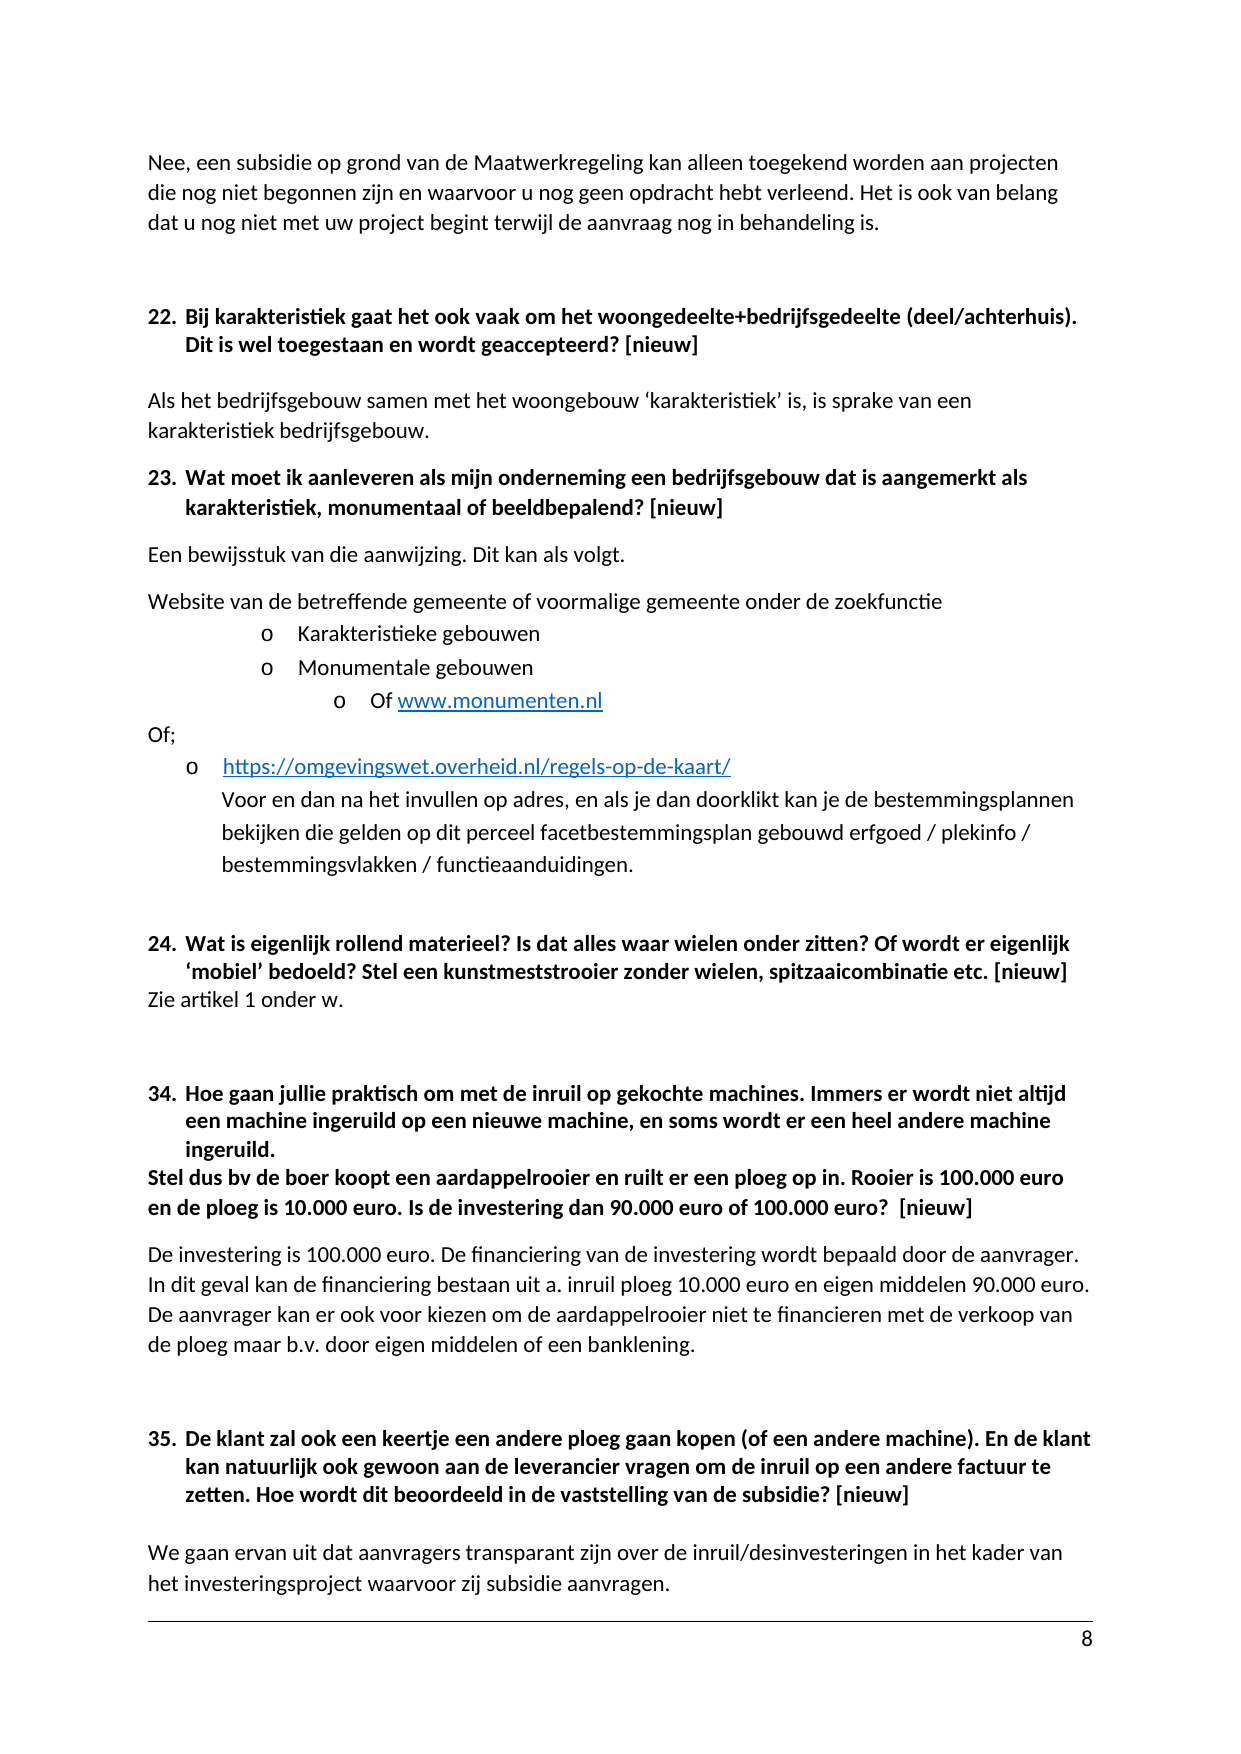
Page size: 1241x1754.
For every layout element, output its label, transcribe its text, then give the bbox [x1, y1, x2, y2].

text De investering is 100.000 euro. De financiering van de investering wordt bepaald door de aanvrager. In dit geval kan de financiering bestaan uit a. inruil ploeg 10.000 euro en eigen middelen 90.000 euro. De aanvrager kan er ook voor kiezen om de aardappelrooier niet te financieren met de verkoop van de ploeg maar b.v. door eigen middelen of een banklening. [148, 1240, 1093, 1358]
list https://omgevingswet.overheid.nl/regels-op-de-kaart/ [185, 752, 1093, 781]
text Website van de betreffende gemeente of voormalige gemeente onder de zoekfunctie [148, 587, 1093, 615]
list Hoe gaan jullie praktisch om met de inruil op gekochte machines. Immers er wordt niet altijd een machine ingeruild op een nieuwe machine, en soms wordt er een heel andere machine ingeruild. [148, 1079, 1093, 1163]
text Stel dus bv de boer koopt een aardappelrooier en ruilt er een ploeg op in. Rooier is 100.000 euro en de ploeg is 10.000 euro. Is de investering dan 90.000 euro of 100.000 euro? [nieuw] [148, 1163, 1093, 1221]
text Nee, een subsidie op grond van de Maatwerkregeling kan alleen toegekend worden aan projecten die nog niet begonnen zijn en waarvoor u nog geen opdracht hebt verleend. Het is ook van belang dat u nog niet met uw project begint terwijl de aanvraag nog in behandeling is. [148, 148, 1093, 236]
text Als het bedrijfsgebouw samen met het woongebouw ‘karakteristiek’ is, is sprake van een karakteristiek bedrijfsgebouw. [148, 386, 1093, 444]
text Zie artikel 1 onder w. [148, 985, 1093, 1013]
list De klant zal ook een keertje een andere ploeg gaan kopen (of een andere machine). En de klant kan natuurlijk ook gewoon aan de leverancier vragen om de inruil op een andere factuur te zetten. Hoe wordt dit beoordeeld in de vaststelling van de subsidie? [nieuw] [148, 1424, 1093, 1508]
list Of www.monumenten.nl [333, 686, 1093, 715]
list Wat moet ik aanleveren als mijn onderneming een bedrijfsgebouw dat is aangemerkt als karakteristiek, monumentaal of beeldbepalend? [nieuw] [148, 463, 1093, 521]
text Een bewijsstuk van die aanwijzing. Dit kan als volgt. [148, 540, 1093, 568]
text Voor en dan na het invullen op adres, en als je dan doorklikt kan je de bestemmingsplannen bekijken die gelden op dit perceel facetbestemmingsplan gebouwd erfgoed / plekinfo / bestemmingsvlakken / functieaanduidingen. [148, 785, 1093, 878]
text Of; [148, 720, 1093, 748]
list Bij karakteristiek gaat het ook vaak om het woongedeelte+bedrijfsgedeelte (deel/achterhuis). Dit is wel toegestaan en wordt geaccepteerd? [nieuw] [148, 302, 1093, 386]
list Monumentale gebouwen [260, 653, 1093, 682]
list Karakteristieke gebouwen [260, 619, 1093, 648]
list Wat is eigenlijk rollend materieel? Is dat alles waar wielen onder zitten? Of wordt er eigenlijk ‘mobiel’ bedoeld? Stel een kunstmeststrooier zonder wielen, spitzaaicombinatie etc. [nieuw] [148, 929, 1093, 985]
text We gaan ervan uit dat aanvragers transparant zijn over de inruil/desinvesteringen in het kader van het investeringsproject waarvoor zij subsidie aanvragen. [148, 1508, 1093, 1597]
